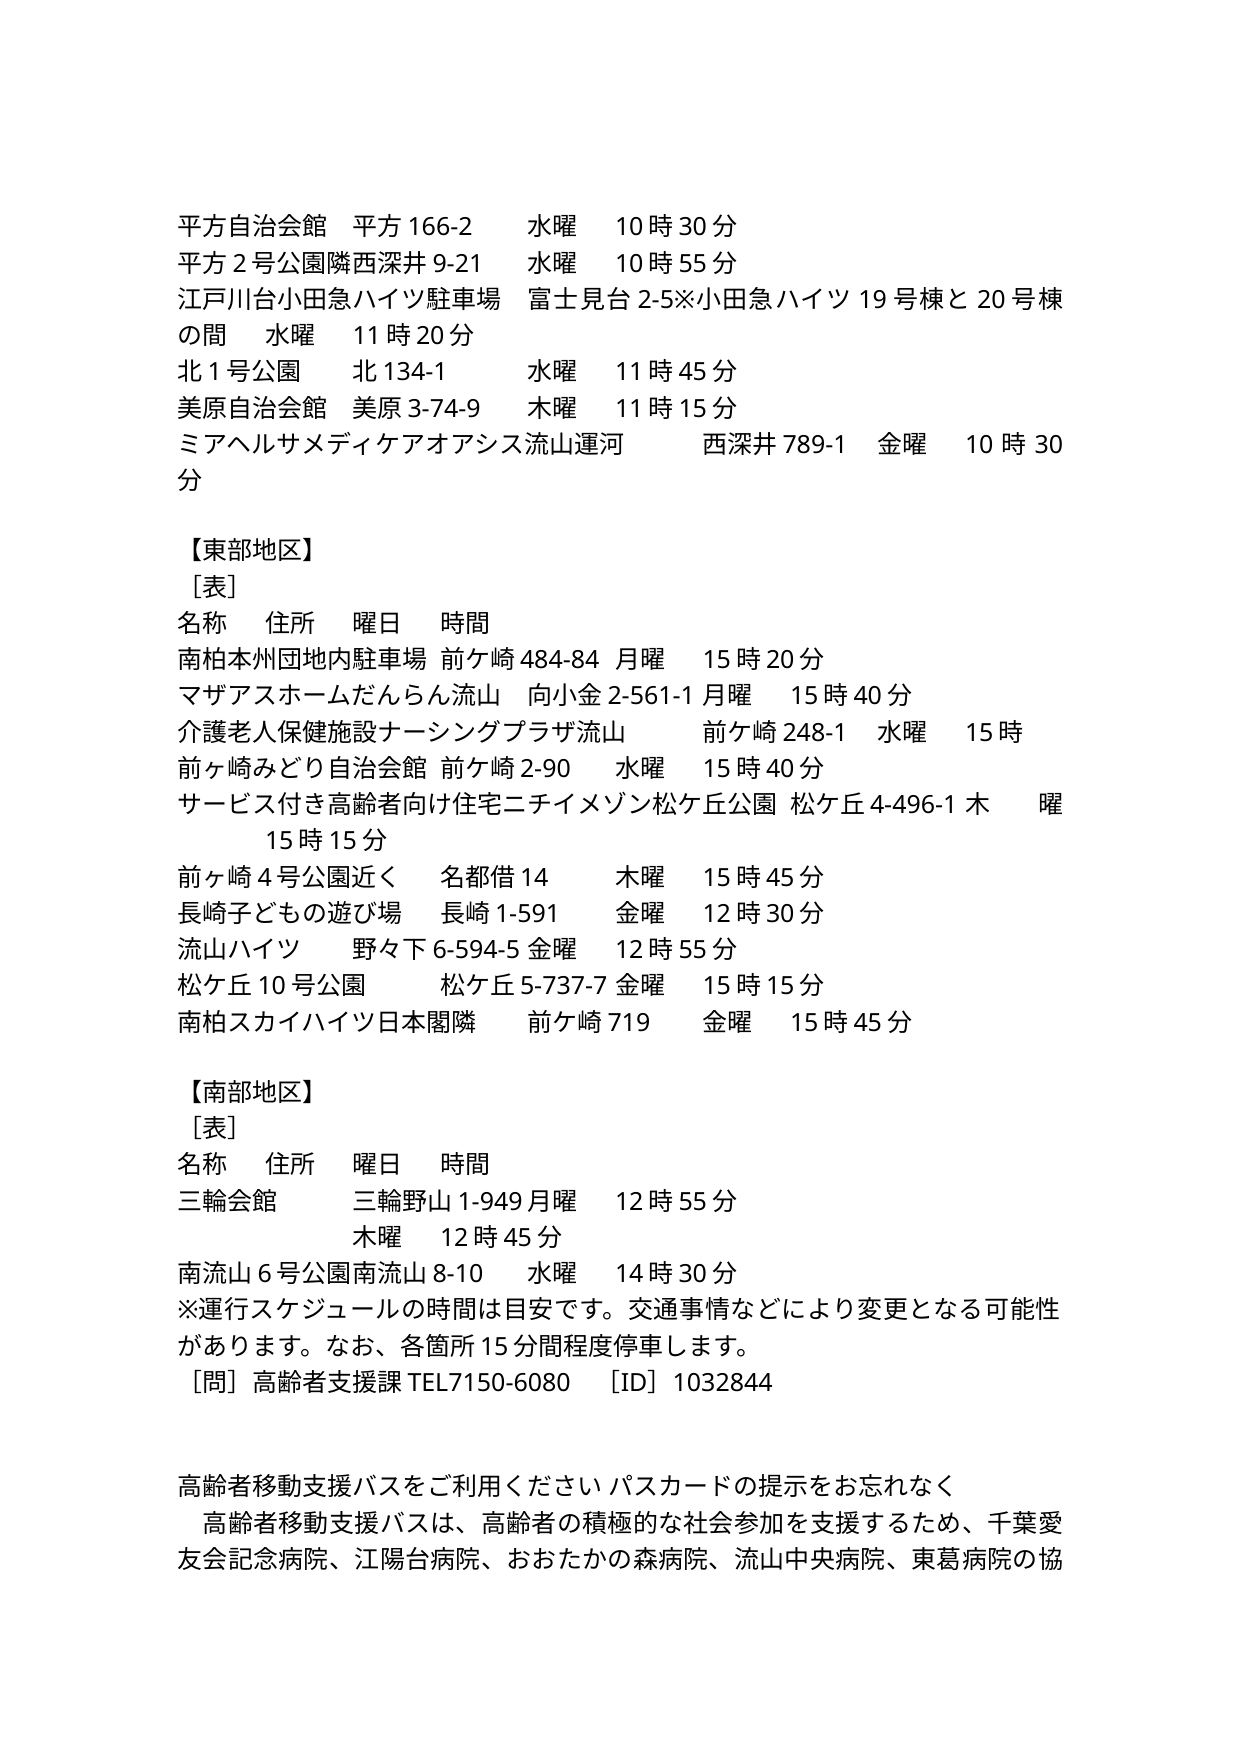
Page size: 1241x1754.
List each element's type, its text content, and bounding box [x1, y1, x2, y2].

text 【東部地区】 [177, 531, 1063, 567]
text 北1号公園 北134-1 水曜 11時45分 [177, 352, 1063, 388]
text 名称 住所 曜日 時間 [177, 603, 1063, 639]
text ミアヘルサメディケアオアシス流山運河 西深井789-1 金曜 10時30分 [177, 424, 1063, 497]
text 三輪会館 三輪野山1-949 月曜 12時55分 [177, 1181, 1063, 1217]
text 平方自治会館 平方166-2 水曜 10時30分 [177, 207, 1063, 243]
text ［問］高齢者支援課TEL7150-6080 ［ID］1032844 [177, 1362, 1063, 1399]
text 木曜 12時45分 [177, 1217, 1063, 1254]
text 南柏スカイハイツ日本閣隣 前ケ崎719 金曜 15時45分 [177, 1002, 1063, 1038]
text 流山ハイツ 野々下6-594-5 金曜 12時55分 [177, 929, 1063, 966]
text 平方2号公園隣 西深井9-21 水曜 10時55分 [177, 243, 1063, 279]
text 南流山6号公園 南流山8-10 水曜 14時30分 [177, 1254, 1063, 1290]
text 松ケ丘10号公園 松ケ丘5-737-7 金曜 15時15分 [177, 966, 1063, 1002]
text ［表］ [177, 567, 1063, 603]
text ［表］ [177, 1109, 1063, 1145]
text 高齢者移動支援バスをご利用ください パスカードの提示をお忘れなく [177, 1467, 1063, 1503]
text 介護老人保健施設ナーシングプラザ流山 前ケ崎248-1 水曜 15時 [177, 712, 1063, 748]
text 前ヶ崎みどり自治会館 前ケ崎2-90 水曜 15時40分 [177, 748, 1063, 784]
text 【南部地区】 [177, 1072, 1063, 1109]
text 南柏本州団地内駐車場 前ケ崎484-84 月曜 15時20分 [177, 639, 1063, 676]
text マザアスホームだんらん流山 向小金2-561-1 月曜 15時40分 [177, 676, 1063, 712]
text 前ヶ崎4号公園近く 名都借14 木曜 15時45分 [177, 857, 1063, 893]
text サービス付き高齢者向け住宅ニチイメゾン松ケ丘公園 松ケ丘4-496-1 木曜 15時15分 [177, 784, 1063, 857]
text 江戸川台小田急ハイツ駐車場 富士見台2-5※小田急ハイツ19号棟と20号棟の間 水曜 11時20分 [177, 279, 1063, 352]
text 美原自治会館 美原3-74-9 木曜 11時15分 [177, 388, 1063, 424]
text ※運行スケジュールの時間は目安です。交通事情などにより変更となる可能性があります。なお、各箇所15分間程度停車します。 [177, 1290, 1063, 1362]
text 名称 住所 曜日 時間 [177, 1145, 1063, 1181]
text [177, 1503, 1063, 1576]
text 長崎子どもの遊び場 長崎1-591 金曜 12時30分 [177, 893, 1063, 929]
